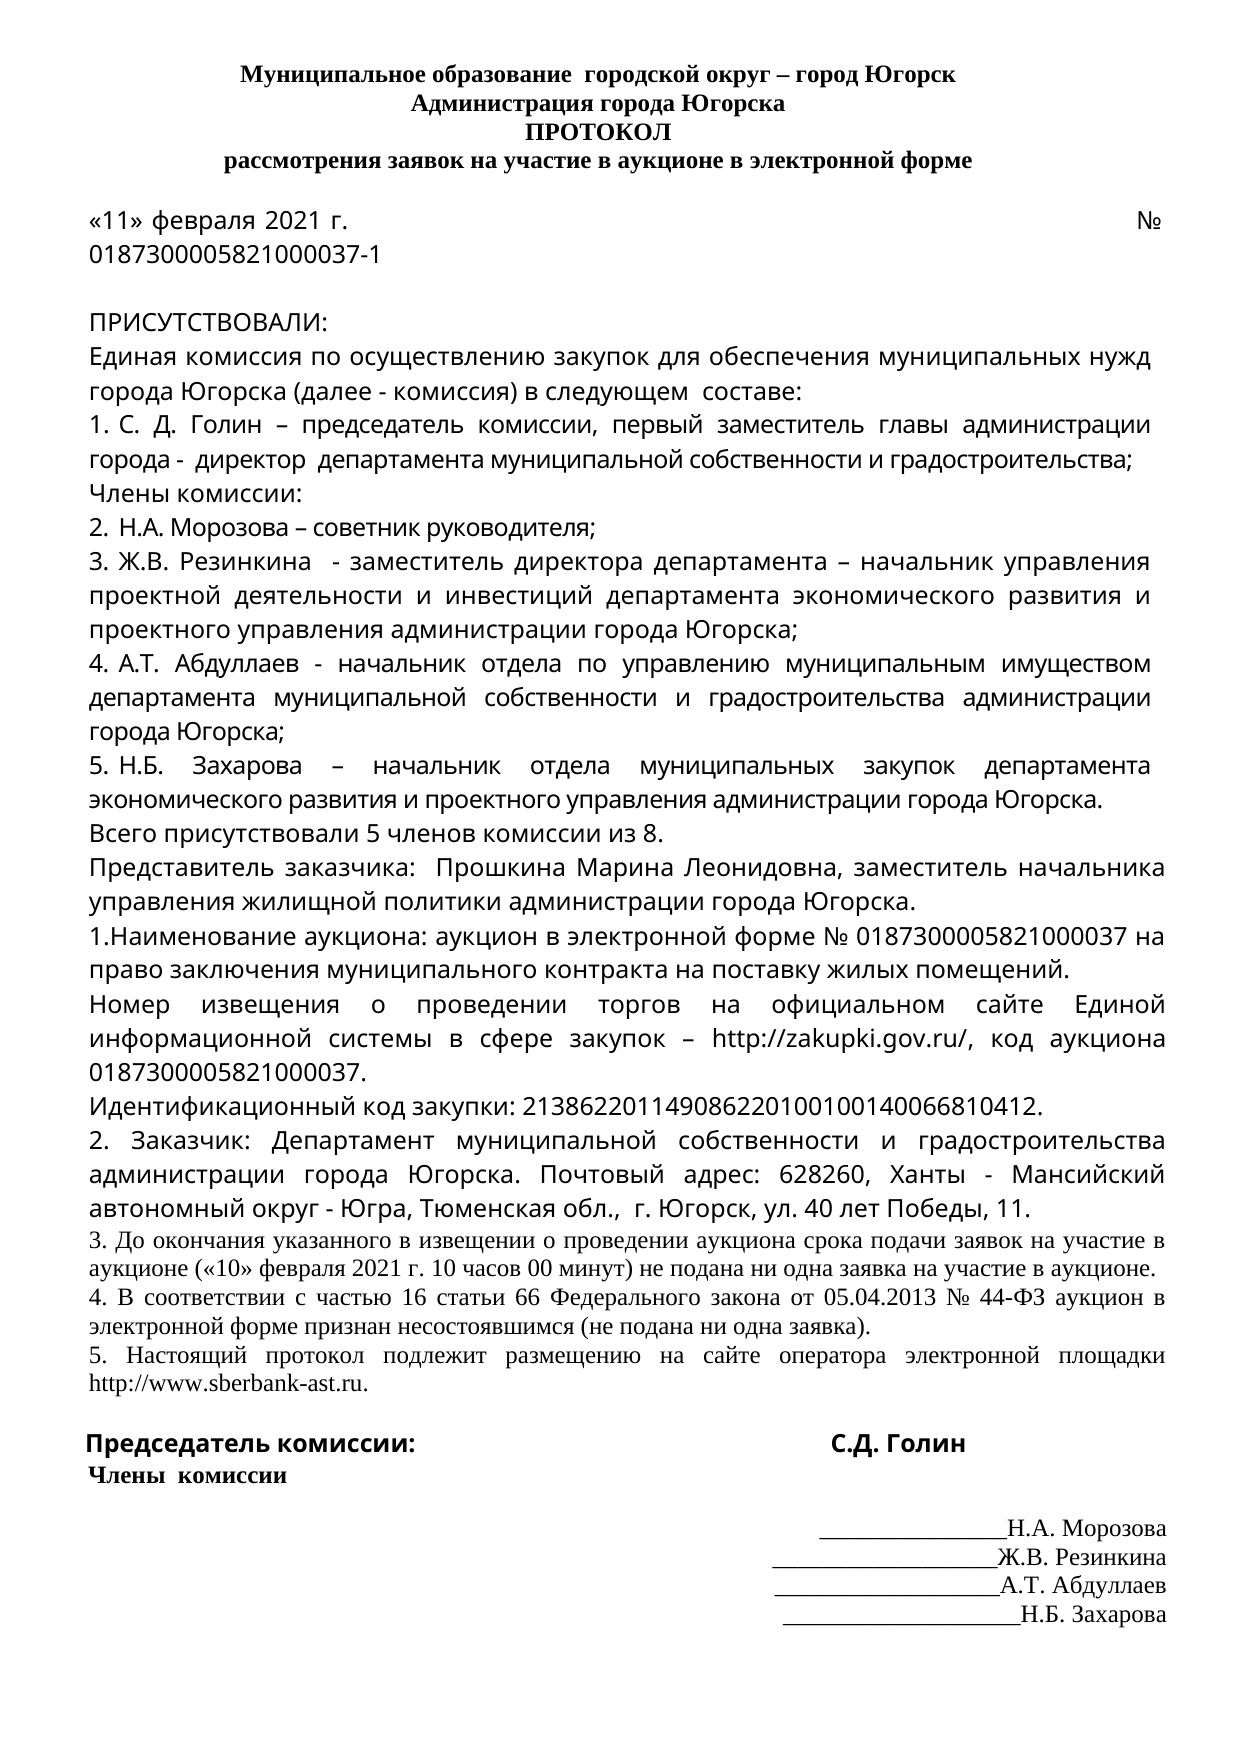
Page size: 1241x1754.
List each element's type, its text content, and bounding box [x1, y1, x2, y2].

list С. Д. Голин – председатель комиссии, первый заместитель главы администрации города - директор департамента муниципальной собственности и градостроительства; [89, 407, 1152, 475]
text Идентификационный код закупки: 213862201149086220100100140066810412. [89, 1088, 1167, 1122]
list 5. Настоящий протокол подлежит размещению на сайте оператора электронной площадки http://www.sberbank-ast.ru. [89, 1340, 1167, 1397]
text 1.Наименование аукциона: аукцион в электронной форме № 0187300005821000037 на право заключения муниципального контракта на поставку жилых помещений. [89, 918, 1167, 986]
text Члены комиссии: [89, 475, 1167, 509]
list Н.А. Морозова – советник руководителя; [89, 509, 1152, 543]
list Ж.В. Резинкина - заместитель директора департамента – начальник управления проектной деятельности и инвестиций департамента экономического развития и проектного управления администрации города Югорска; [89, 543, 1152, 646]
list А.Т. Абдуллаев - начальник отдела по управлению муниципальным имуществом департамента муниципальной собственности и градостроительства администрации города Югорска; [89, 646, 1152, 748]
text Единая комиссия по осуществлению закупок для обеспечения муниципальных нужд города Югорска (далее - комиссия) в следующем составе: [89, 339, 1152, 407]
text Председатель комиссии: С.Д. Голин [29, 1426, 1167, 1460]
text рассмотрения заявок на участие в аукционе в электронной форме [29, 145, 1167, 174]
text ПРОТОКОЛ [29, 117, 1167, 145]
text «11» февраля 2021 г. № 0187300005821000037-1 [89, 203, 1167, 271]
text Члены комиссии [29, 1460, 1167, 1489]
text Всего присутствовали 5 членов комиссии из 8. [89, 816, 1167, 850]
list 4. В соответствии с частью 16 статьи 66 Федерального закона от 05.04.2013 № 44-ФЗ аукцион в электронной форме признан несостоявшимся (не подана ни одна заявка). [89, 1282, 1167, 1340]
text _______________Н.А. Морозова [29, 1513, 1167, 1542]
text Представитель заказчика: Прошкина Марина Леонидовна, заместитель начальника управления жилищной политики администрации города Югорска. [89, 850, 1167, 918]
list Н.Б. Захарова – начальник отдела муниципальных закупок департамента экономического развития и проектного управления администрации города Югорска. [89, 748, 1152, 816]
text ___________________Н.Б. Захарова [29, 1599, 1167, 1628]
text Администрация города Югорска [29, 88, 1167, 117]
text Номер извещения о проведении торгов на официальном сайте Единой информационной системы в сфере закупок – http://zakupki.gov.ru/, код аукциона 0187300005821000037. [89, 986, 1167, 1088]
text Муниципальное образование городской округ – город Югорск [29, 59, 1167, 88]
text 2. Заказчик: Департамент муниципальной собственности и градостроительства администрации города Югорска. Почтовый адрес: 628260, Ханты - Мансийский автономный округ - Югра, Тюменская обл., г. Югорск, ул. 40 лет Победы, 11. [89, 1122, 1167, 1225]
text __________________Ж.В. Резинкина [29, 1542, 1167, 1570]
list 3. До окончания указанного в извещении о проведении аукциона срока подачи заявок на участие в аукционе («10» февраля 2021 г. 10 часов 00 минут) не подана ни одна заявка на участие в аукционе. [89, 1225, 1167, 1282]
text __________________А.Т. Абдуллаев [29, 1570, 1167, 1599]
text ПРИСУТСТВОВАЛИ: [89, 305, 1167, 339]
